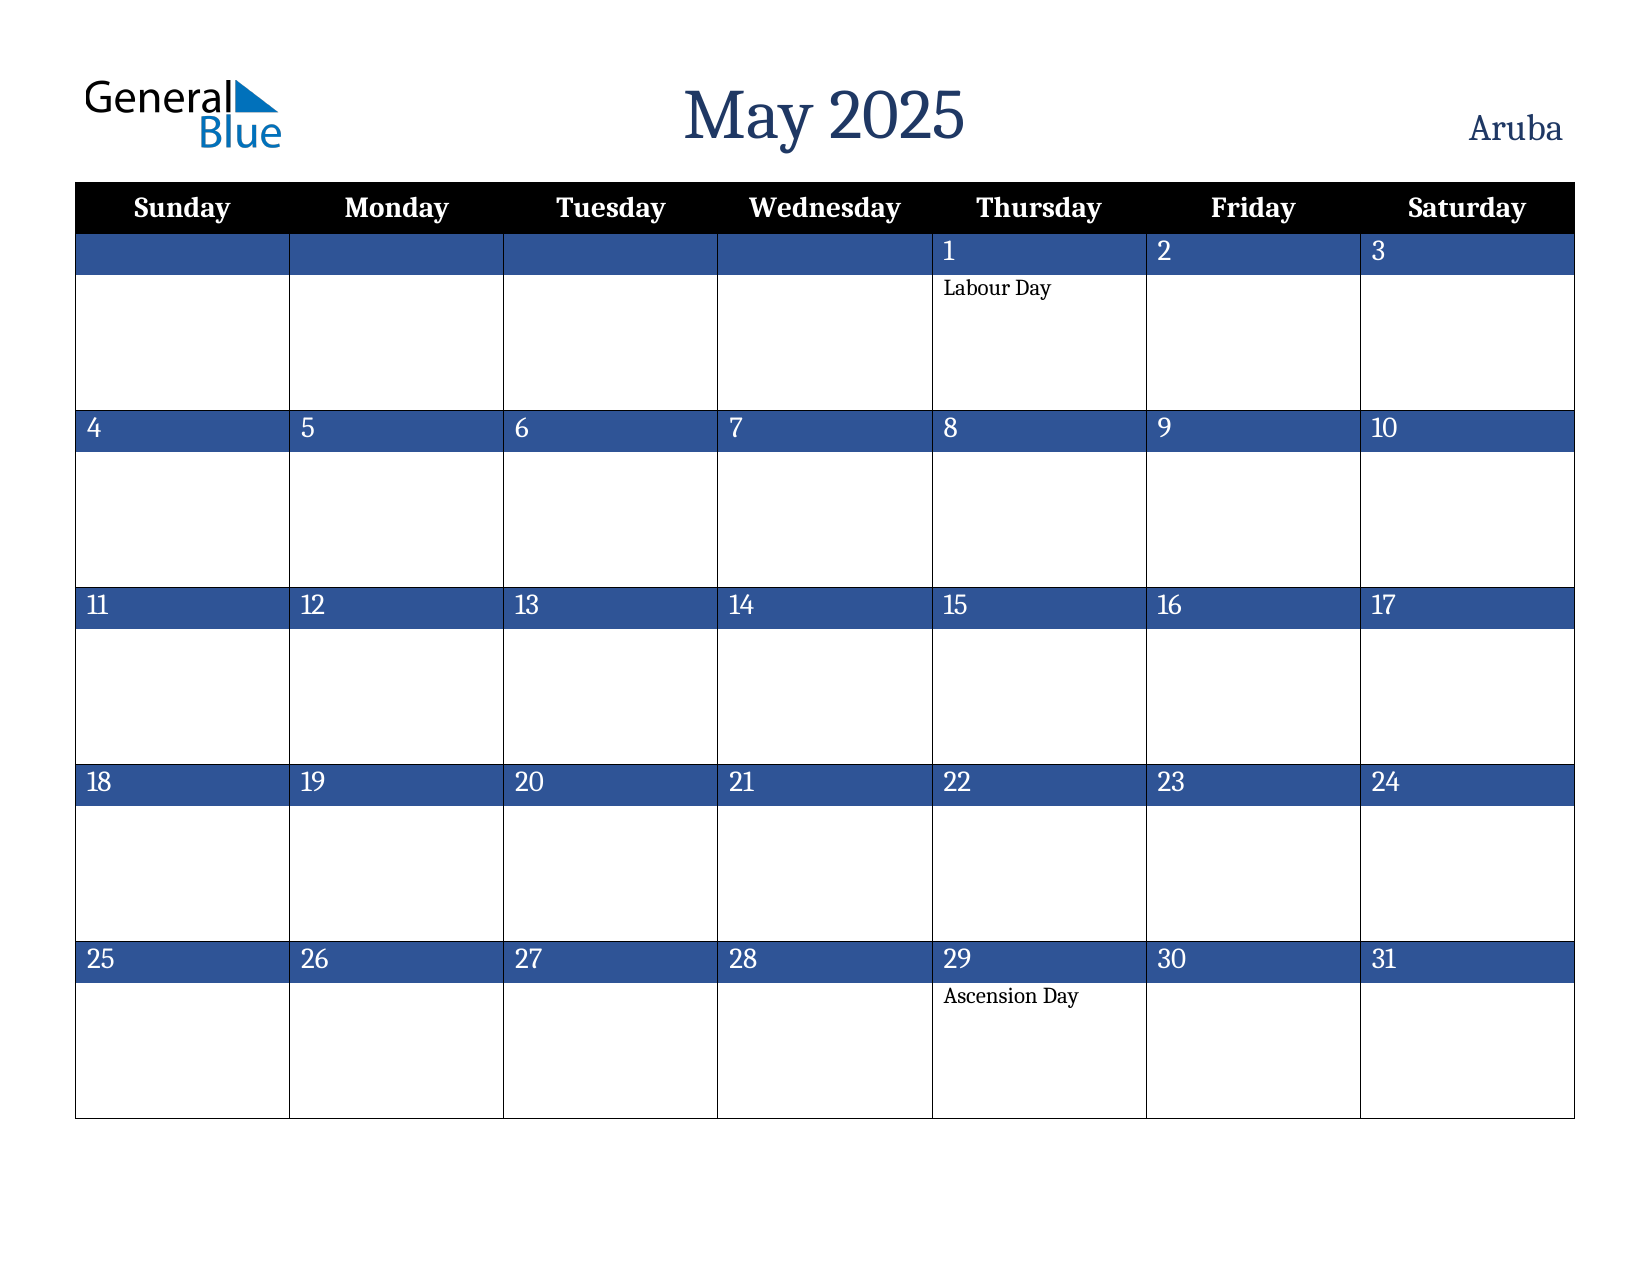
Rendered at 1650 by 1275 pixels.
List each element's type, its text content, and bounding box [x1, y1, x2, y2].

table_header May 2025 [504, 75, 1146, 182]
table_cell Saturday [1361, 183, 1574, 233]
table_cell [290, 275, 503, 410]
table_cell [290, 629, 503, 764]
table_header Aruba [1146, 75, 1574, 182]
table_header [76, 75, 503, 182]
table_cell [76, 806, 289, 941]
table_cell 4 [76, 411, 289, 452]
table_cell 7 [718, 411, 932, 452]
table_cell [290, 452, 503, 587]
table_cell 30 [1147, 942, 1360, 983]
table_cell [290, 234, 503, 275]
table_cell 8 [933, 411, 1146, 452]
table_cell [504, 234, 717, 275]
table_cell 23 [1147, 765, 1360, 806]
table_cell [1147, 452, 1360, 587]
table_cell [1147, 629, 1360, 764]
table_cell Ascension Day [933, 983, 1146, 1118]
table_cell 20 [504, 765, 717, 806]
table_cell Thursday [933, 183, 1146, 233]
table_cell [1361, 983, 1574, 1118]
table_cell 31 [1361, 942, 1574, 983]
table_cell [718, 806, 932, 941]
table_cell [933, 806, 1146, 941]
table_cell [1361, 806, 1574, 941]
table_cell 14 [718, 588, 932, 629]
table_cell 28 [718, 942, 932, 983]
table_cell [718, 629, 932, 764]
table_cell [504, 983, 717, 1118]
table_cell 18 [76, 765, 289, 806]
table_cell [290, 983, 503, 1118]
table_cell Tuesday [504, 183, 717, 233]
table_cell [1361, 629, 1574, 764]
table_cell 3 [1361, 234, 1574, 275]
table_cell [933, 629, 1146, 764]
table_cell [1147, 275, 1360, 410]
table_cell [1361, 452, 1574, 587]
table_cell 29 [933, 942, 1146, 983]
table_cell 21 [718, 765, 932, 806]
table_cell Monday [290, 183, 503, 233]
table_cell Sunday [76, 183, 289, 233]
table_cell [76, 983, 289, 1118]
table_cell 6 [504, 411, 717, 452]
table_cell 2 [1147, 234, 1360, 275]
table_cell 22 [933, 765, 1146, 806]
table_cell [718, 234, 932, 275]
table_cell 25 [76, 942, 289, 983]
picture [86, 80, 281, 148]
table_cell [504, 275, 717, 410]
table_cell [504, 452, 717, 587]
table_cell [76, 275, 289, 410]
table_cell [718, 452, 932, 587]
table_cell Friday [1147, 183, 1360, 233]
table_cell 24 [1361, 765, 1574, 806]
table_cell [504, 629, 717, 764]
table_cell 27 [504, 942, 717, 983]
table_cell Labour Day [933, 275, 1146, 410]
table_cell 9 [1147, 411, 1360, 452]
table_cell 10 [1361, 411, 1574, 452]
table_cell Wednesday [718, 183, 932, 233]
table_cell [1361, 275, 1574, 410]
table_cell 12 [290, 588, 503, 629]
table_cell [76, 629, 289, 764]
table_cell 26 [290, 942, 503, 983]
table_cell [933, 452, 1146, 587]
table_cell 11 [76, 588, 289, 629]
table_cell 19 [290, 765, 503, 806]
table_cell 5 [290, 411, 503, 452]
table_cell [718, 983, 932, 1118]
table_cell 1 [933, 234, 1146, 275]
table_cell [1147, 806, 1360, 941]
table_cell [76, 234, 289, 275]
table_cell [718, 275, 932, 410]
table_cell [504, 806, 717, 941]
table_cell 13 [504, 588, 717, 629]
table_cell 17 [1361, 588, 1574, 629]
table_cell 16 [1147, 588, 1360, 629]
table_cell [1147, 983, 1360, 1118]
table_cell [290, 806, 503, 941]
table_cell 15 [933, 588, 1146, 629]
table_cell [76, 452, 289, 587]
